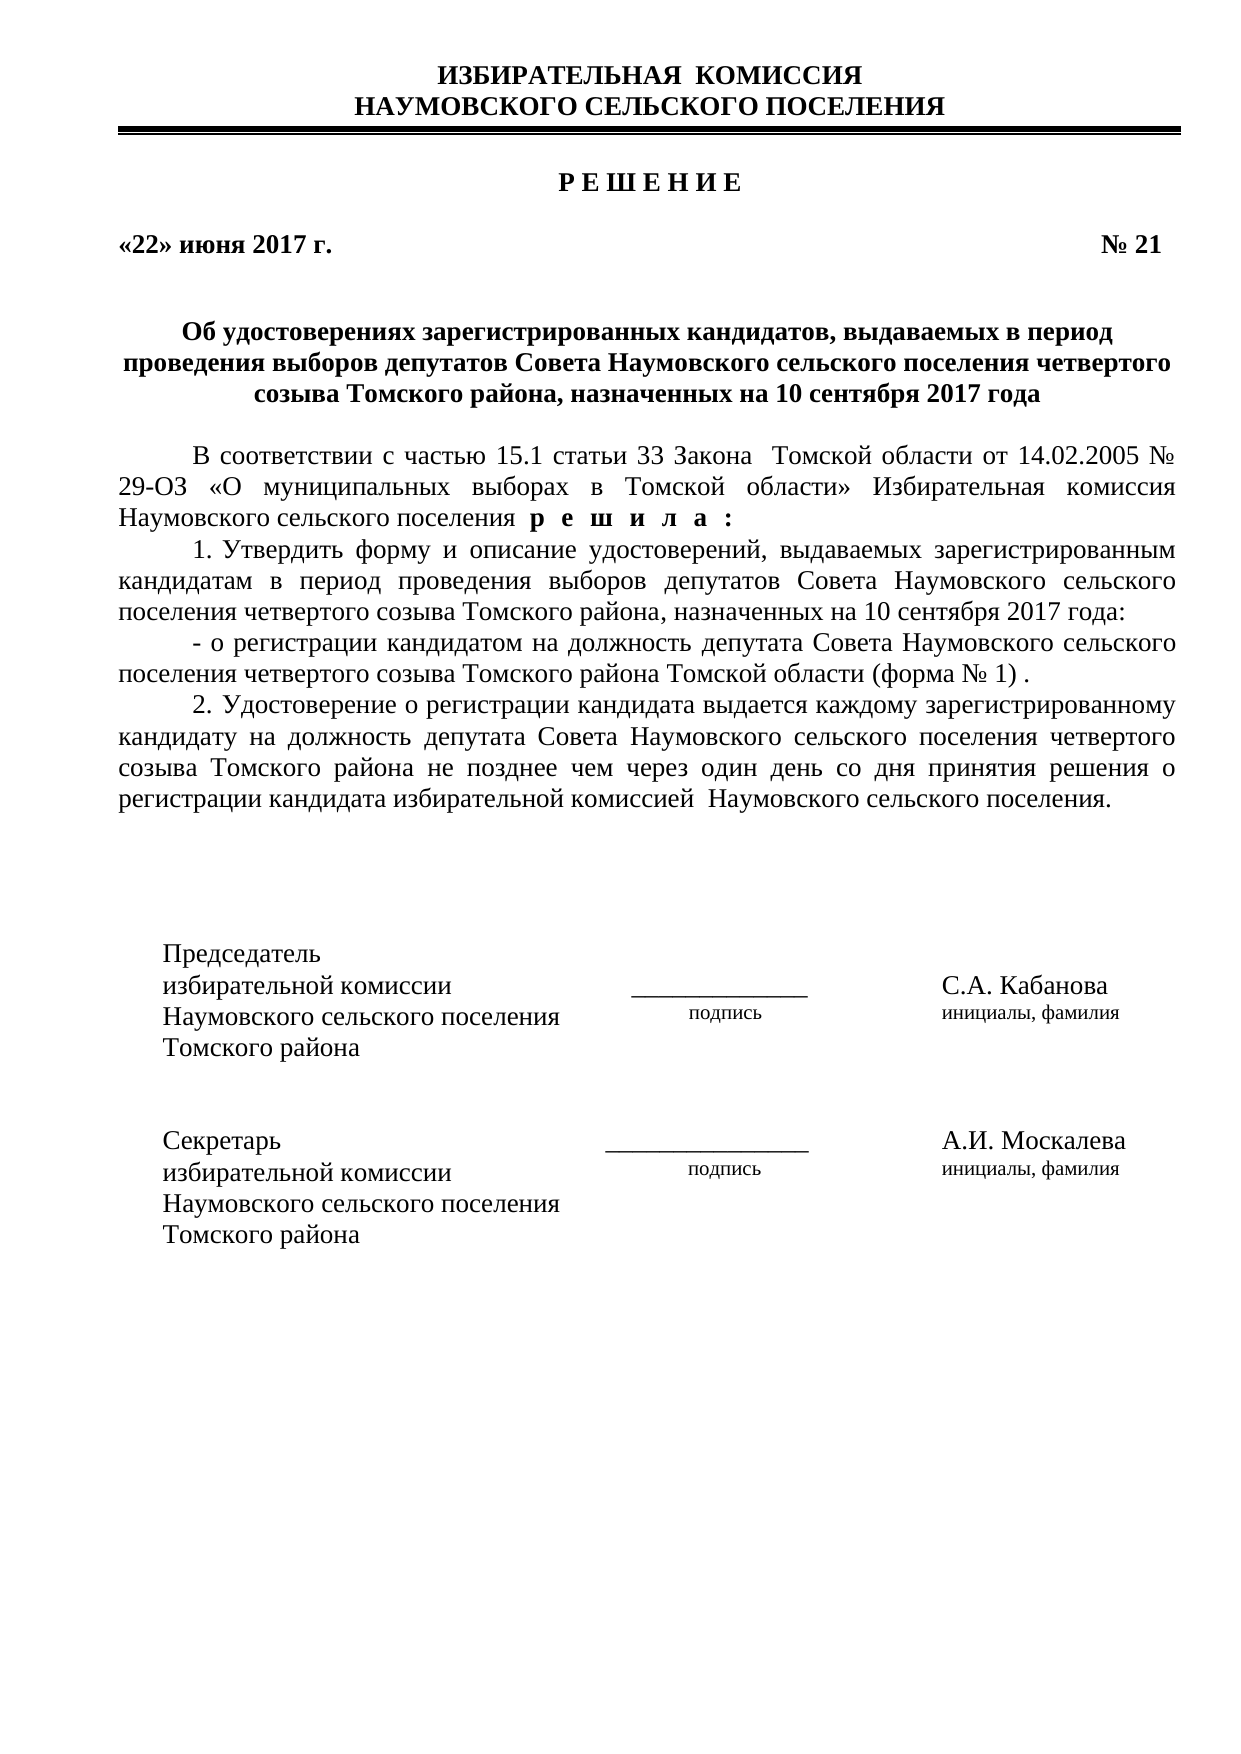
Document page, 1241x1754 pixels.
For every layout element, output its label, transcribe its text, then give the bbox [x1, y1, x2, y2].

text «22» июня 2017 г. № 21 [118, 228, 1181, 259]
table_cell _______________ подпись [635, 1062, 886, 1280]
text - о регистрации кандидатом на должность депутата Совета Наумовского сельского поселения четвертого созыва Томского района Томской области (форма № 1) . [118, 626, 1177, 688]
list Утвердить форму и описание удостоверений, выдаваемых зарегистрированным кандидатам в период проведения выборов депутатов Совета Наумовского сельского поселения четвертого созыва Томского района, назначенных на 10 сентября 2017 года: [118, 533, 1177, 626]
table_header _____________ подпись [576, 938, 886, 1062]
table_cell Секретарь избирательной комиссии Наумовского сельского поселения Томского района [107, 1062, 635, 1280]
table_header С.А. Кабанова инициалы, фамилия [886, 938, 1152, 1062]
text Об удостоверениях зарегистрированных кандидатов, выдаваемых в период проведения выборов депутатов Совета Наумовского сельского поселения четвертого созыва Томского района, назначенных на 10 сентября 2017 года [118, 315, 1177, 408]
table_header Председатель избирательной комиссии Наумовского сельского поселения Томского района [107, 938, 576, 1062]
list Удостоверение о регистрации кандидата выдается каждому зарегистрированному кандидату на должность депутата Совета Наумовского сельского поселения четвертого созыва Томского района не позднее чем через один день со дня принятия решения о регистрации кандидата избирательной комиссией Наумовского сельского поселения. [118, 688, 1177, 813]
text В соответствии с частью 15.1 статьи 33 Закона Томской области от 14.02.2005 № 29-ОЗ «О муниципальных выборах в Томской области» Избирательная комиссия Наумовского сельского поселения решила: [118, 439, 1177, 533]
subtitle Р Е Ш Е Н И Е [118, 166, 1181, 197]
text НАУМОВСКОГО СЕЛЬСКОГО ПОСЕЛЕНИЯ [118, 90, 1181, 126]
table_cell А.И. Москалева инициалы, фамилия [886, 1062, 1152, 1280]
text ИЗБИРАТЕЛЬНАЯ КОМИССИЯ [118, 59, 1181, 90]
